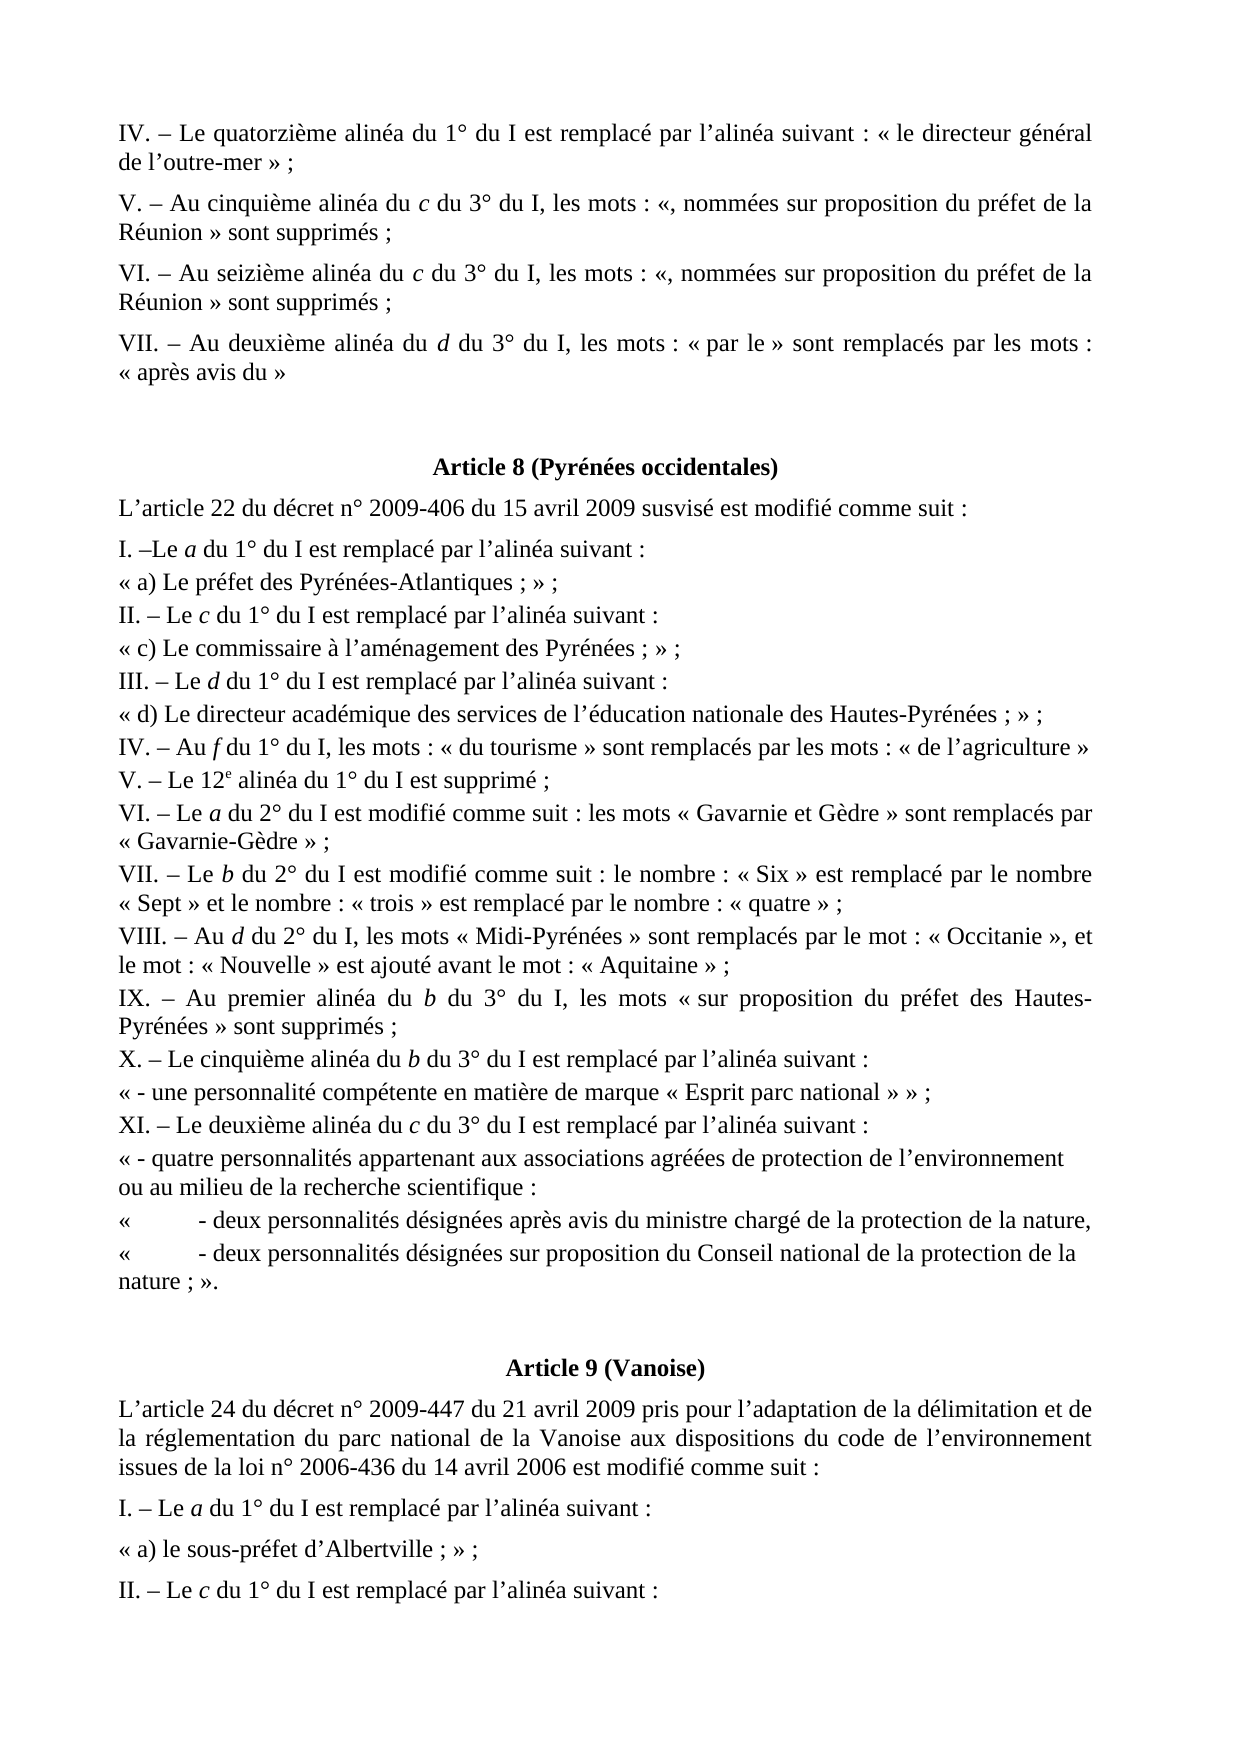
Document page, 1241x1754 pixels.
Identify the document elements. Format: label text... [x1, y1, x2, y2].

text Article 9 (Vanoise) [118, 1353, 1092, 1382]
text V. – Au cinquième alinéa du c du 3° du I, les mots : «, nommées sur proposition du préfet de la Réunion » sont supprimés ; [118, 188, 1092, 246]
text I. – Le a du 1° du I est remplacé par l’alinéa suivant : [118, 1493, 1092, 1522]
text Article 8 (Pyrénées occidentales) [118, 452, 1092, 481]
text IV. – Le quatorzième alinéa du 1° du I est remplacé par l’alinéa suivant : « le directeur général de l’outre-mer » ; [118, 118, 1092, 176]
text L’article 24 du décret n° 2009-447 du 21 avril 2009 pris pour l’adaptation de la délimitation et de la réglementation du parc national de la Vanoise aux dispositions du code de l’environnement issues de la loi n° 2006-436 du 14 avril 2006 est modifié comme suit : [118, 1394, 1092, 1481]
text « a) Le préfet des Pyrénées-Atlantiques ; » ; [118, 567, 1092, 596]
text II. – Le c du 1° du I est remplacé par l’alinéa suivant : [118, 600, 1092, 629]
text VII. – Au deuxième alinéa du d du 3° du I, les mots : « par le » sont remplacés par les mots : « après avis du » [118, 328, 1092, 386]
text « - une personnalité compétente en matière de marque « Esprit parc national » » ; [118, 1077, 1092, 1106]
text « a) le sous-préfet d’Albertville ; » ; [118, 1534, 1092, 1563]
text « - deux personnalités désignées après avis du ministre chargé de la protection de la nature, [118, 1205, 1092, 1233]
text VII. – Le b du 2° du I est modifié comme suit : le nombre : « Six » est remplacé par le nombre « Sept » et le nombre : « trois » est remplacé par le nombre : « quatre » ; [118, 859, 1092, 917]
text « - deux personnalités désignées sur proposition du Conseil national de la protection de la nature ; ». [118, 1238, 1092, 1295]
text VIII. – Au d du 2° du I, les mots « Midi-Pyrénées » sont remplacés par le mot : « Occitanie », et le mot : « Nouvelle » est ajouté avant le mot : « Aquitaine » ; [118, 921, 1092, 978]
text X. – Le cinquième alinéa du b du 3° du I est remplacé par l’alinéa suivant : [118, 1044, 1092, 1073]
text « d) Le directeur académique des services de l’éducation nationale des Hautes-Pyrénées ; » ; [118, 699, 1092, 728]
text VI. – Le a du 2° du I est modifié comme suit : les mots « Gavarnie et Gèdre » sont remplacés par « Gavarnie-Gèdre » ; [118, 798, 1092, 855]
text I. –Le a du 1° du I est remplacé par l’alinéa suivant : [118, 534, 1092, 563]
text « c) Le commissaire à l’aménagement des Pyrénées ; » ; [118, 633, 1092, 662]
text III. – Le d du 1° du I est remplacé par l’alinéa suivant : [118, 666, 1092, 695]
text V. – Le 12e alinéa du 1° du I est supprimé ; [118, 765, 1092, 793]
text II. – Le c du 1° du I est remplacé par l’alinéa suivant : [118, 1576, 1092, 1604]
text IV. – Au f du 1° du I, les mots : « du tourisme » sont remplacés par les mots : « de l’agriculture » [118, 732, 1092, 761]
text IX. – Au premier alinéa du b du 3° du I, les mots « sur proposition du préfet des Hautes-Pyrénées » sont supprimés ; [118, 983, 1092, 1040]
text « - quatre personnalités appartenant aux associations agréées de protection de l’environnement ou au milieu de la recherche scientifique : [118, 1143, 1092, 1201]
text L’article 22 du décret n° 2009-406 du 15 avril 2009 susvisé est modifié comme suit : [118, 493, 1092, 522]
text XI. – Le deuxième alinéa du c du 3° du I est remplacé par l’alinéa suivant : [118, 1110, 1092, 1139]
text VI. – Au seizième alinéa du c du 3° du I, les mots : «, nommées sur proposition du préfet de la Réunion » sont supprimés ; [118, 258, 1092, 316]
